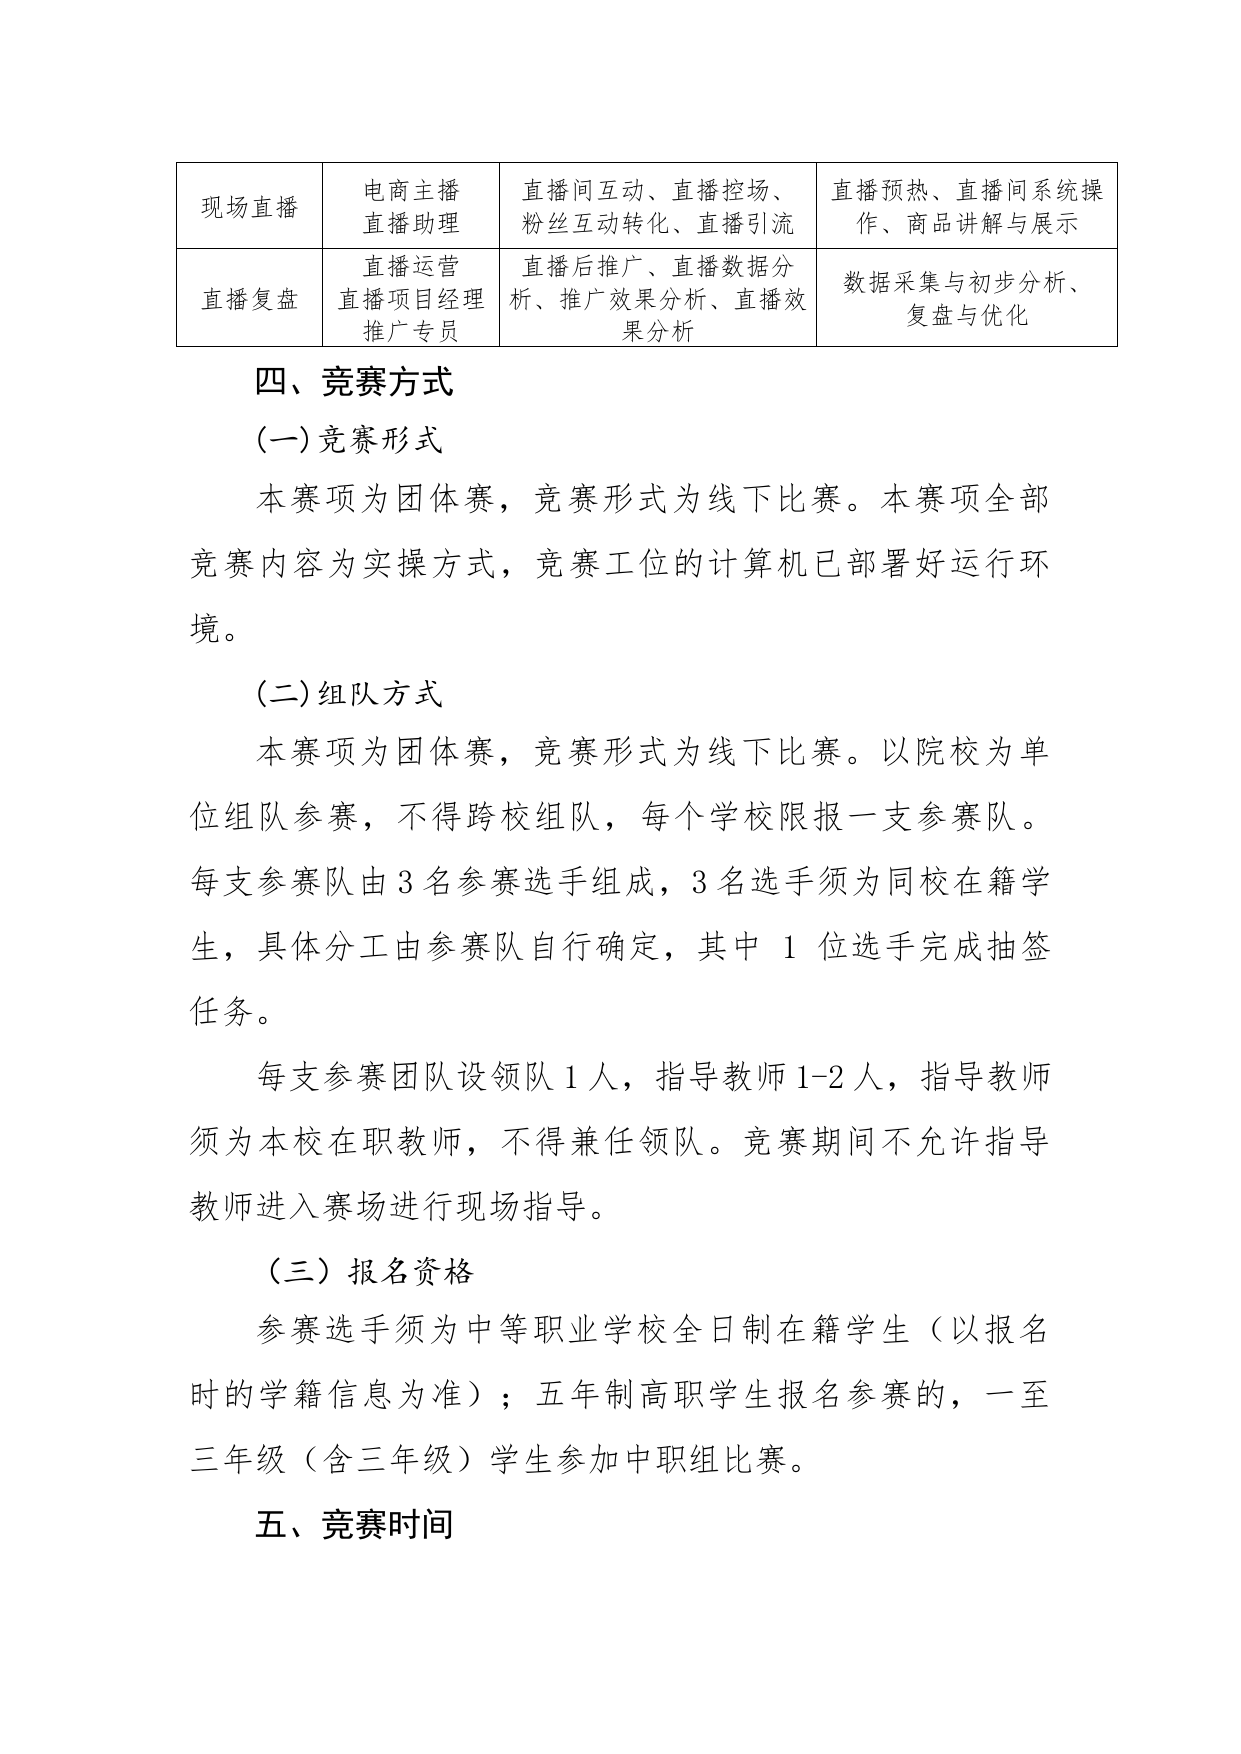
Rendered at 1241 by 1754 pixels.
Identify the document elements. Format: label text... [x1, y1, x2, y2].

text 本赛项为团体赛，竞赛形式为线下比赛。以院校为单位组队参赛，不得跨校组队，每个学校限报一支参赛队。每支参赛队由3名参赛选手组成，3名选手须为同校在籍学生，具体分工由参赛队自行确定，其中 1 位选手完成抽签任务。 [187, 717, 1053, 1042]
text 参赛选手须为中等职业学校全日制在籍学生（以报名时的学籍信息为准）；五年制高职学生报名参赛的，一至三年级（含三年级）学生参加中职组比赛。 [187, 1295, 1053, 1490]
table_cell 数据采集与初步分析、 复盘与优化 [817, 249, 1117, 346]
table_cell 直播复盘 [177, 249, 322, 346]
table_cell 直播预热、直播间系统操作、商品讲解与展示 [817, 163, 1117, 248]
text (一)竞赛形式 [187, 405, 1053, 463]
table_cell 现场直播 [177, 163, 322, 248]
text 每支参赛团队设领队1人，指导教师1-2人，指导教师须为本校在职教师，不得兼任领队。竞赛期间不允许指导教师进入赛场进行现场指导。 [187, 1042, 1053, 1237]
list 竞赛方式 [187, 347, 1053, 405]
table_cell 电商主播 直播助理 [323, 163, 499, 248]
table_cell 直播运营 直播项目经理 推广专员 [323, 249, 499, 346]
list 竞赛时间 [187, 1490, 1053, 1548]
table_cell 直播后推广、直播数据分析、推广效果分析、直播效果分析 [500, 249, 816, 346]
text 本赛项为团体赛，竞赛形式为线下比赛。本赛项全部竞赛内容为实操方式，竞赛工位的计算机已部署好运行环境。 [187, 463, 1053, 658]
text (二)组队方式 [187, 658, 1053, 717]
table_cell 直播间互动、直播控场、 粉丝互动转化、直播引流 [500, 163, 816, 248]
text （三）报名资格 [187, 1237, 1053, 1295]
